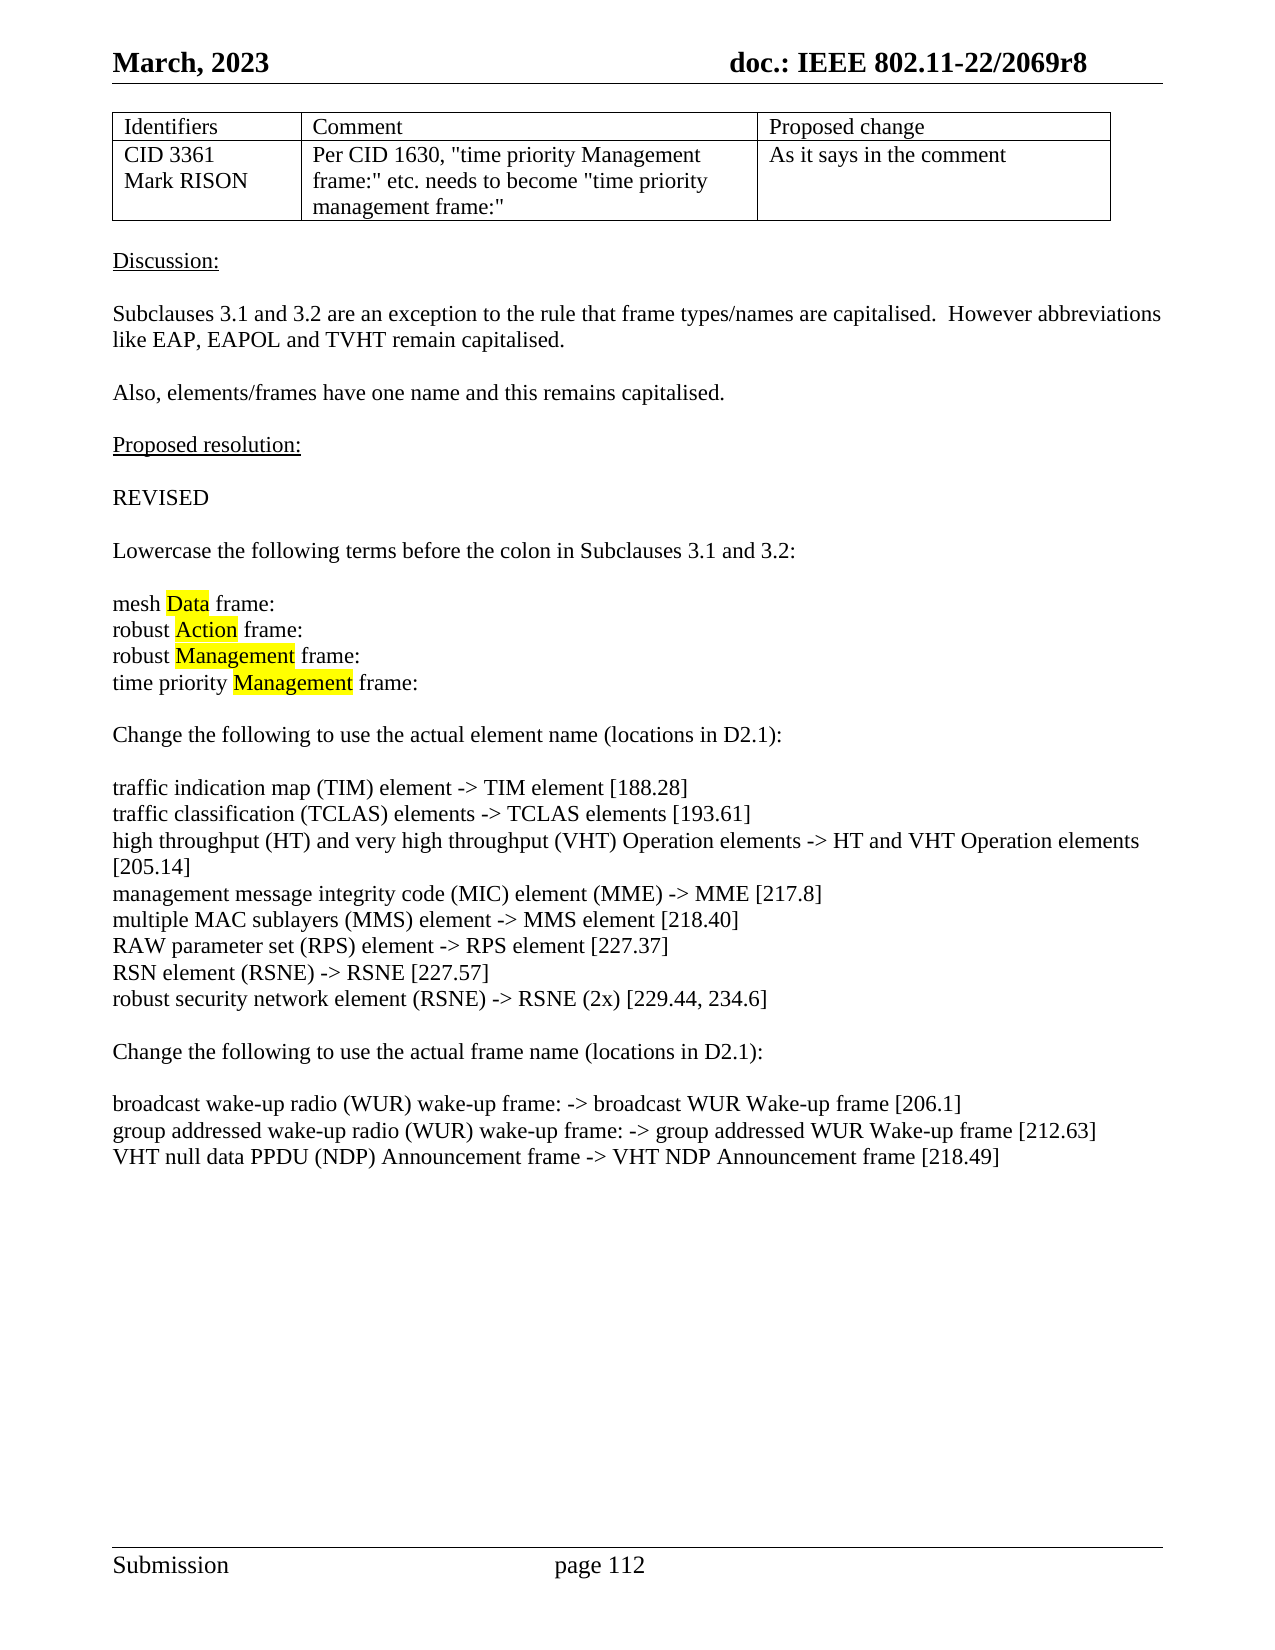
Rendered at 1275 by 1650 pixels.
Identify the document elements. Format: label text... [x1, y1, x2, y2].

text Change the following to use the actual element name (locations in D2.1): [112, 721, 1163, 748]
text management message integrity code (MIC) element (MME) -> MME [217.8] [112, 879, 1163, 906]
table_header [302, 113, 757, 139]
text Change the following to use the actual frame name (locations in D2.1): [112, 1038, 1163, 1064]
text Discussion: [112, 247, 1163, 273]
text robust Action frame: [238, 616, 1163, 642]
text multiple MAC sublayers (MMS) element -> MMS element [218.40] [112, 906, 1163, 932]
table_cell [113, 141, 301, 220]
text group addressed wake-up radio (WUR) wake-up frame: -> group addressed WUR Wake-up frame [212.63] [112, 1117, 1163, 1143]
text REVISED [112, 484, 1163, 511]
text high throughput (HT) and very high throughput (VHT) Operation elements -> HT and VHT Operation elements [205.14] [112, 827, 1163, 879]
text VHT null data PPDU (NDP) Announcement frame -> VHT NDP Announcement frame [218.49] [112, 1143, 1163, 1169]
text time priority Management frame: [112, 669, 233, 695]
text Lowercase the following terms before the colon in Subclauses 3.1 and 3.2: [112, 537, 1163, 563]
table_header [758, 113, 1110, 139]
text traffic classification (TCLAS) elements -> TCLAS elements [193.61] [112, 801, 1163, 827]
text robust Action frame: [112, 616, 175, 642]
text RSN element (RSNE) -> RSNE [227.57] [112, 959, 1163, 985]
text Proposed resolution: [112, 432, 1163, 458]
text Subclauses 3.1 and 3.2 are an exception to the rule that frame types/names are capitalised. However abbreviations like EAP, EAPOL and TVHT remain capitalised. [112, 300, 1163, 352]
text traffic indication map (TIM) element -> TIM element [188.28] [112, 774, 1163, 801]
text mesh Data frame: [112, 590, 166, 616]
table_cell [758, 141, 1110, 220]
text robust security network element (RSNE) -> RSNE (2x) [229.44, 234.6] [112, 985, 1163, 1011]
text robust Management frame: [112, 642, 1163, 669]
text mesh Data frame: [209, 590, 1163, 616]
text Also, elements/frames have one name and this remains capitalised. [112, 379, 1163, 405]
text RAW parameter set (RPS) element -> RPS element [227.37] [112, 932, 1163, 959]
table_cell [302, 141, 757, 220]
text broadcast wake-up radio (WUR) wake-up frame: -> broadcast WUR Wake-up frame [206.1] [112, 1090, 1163, 1117]
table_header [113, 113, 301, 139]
text time priority Management frame: [353, 669, 1163, 695]
